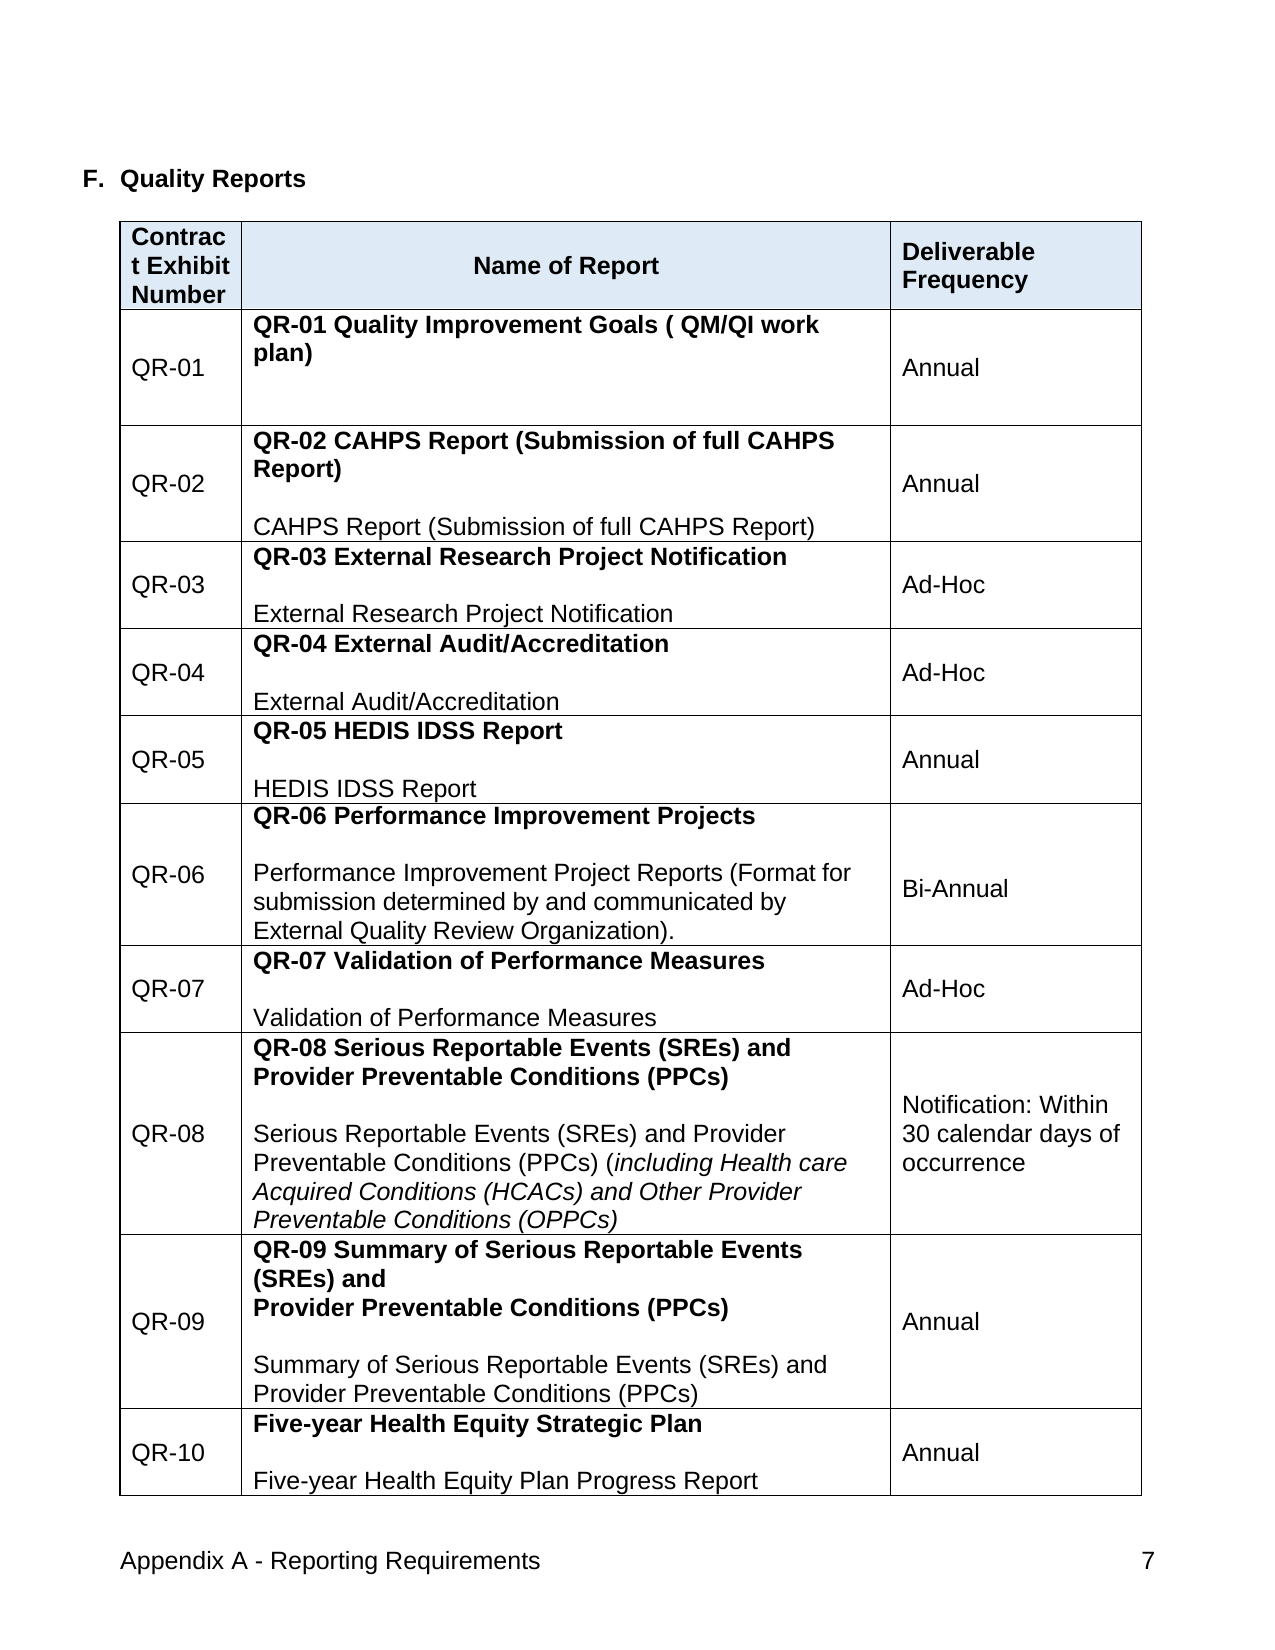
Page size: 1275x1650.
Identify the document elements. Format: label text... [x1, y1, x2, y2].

table_cell QR-05 [121, 716, 241, 802]
table_cell QR-04 [121, 629, 241, 715]
table_cell Ad-Hoc [891, 629, 1141, 715]
table_cell QR-03 External Research Project Notification External Research Project Notification [242, 542, 890, 628]
table_cell Five-year Health Equity Strategic Plan Five-year Health Equity Plan Progress Report [242, 1409, 890, 1495]
table_cell QR-03 [121, 542, 241, 628]
table_cell QR-02 [121, 426, 241, 541]
list Quality Reports [82, 164, 1155, 192]
table_cell Ad-Hoc [891, 542, 1141, 628]
table_cell QR-06 Performance Improvement Projects Performance Improvement Project Reports (Format for submission determined by and communicated by External Quality Review Organization). [242, 804, 890, 945]
table_cell QR-04 External Audit/Accreditation External Audit/Accreditation [242, 629, 890, 715]
table_cell QR-07 Validation of Performance Measures Validation of Performance Measures [242, 946, 890, 1032]
table_cell QR-08 [121, 1033, 241, 1234]
table_cell Annual [891, 310, 1141, 424]
table_cell Annual [891, 426, 1141, 541]
table_cell QR-08 Serious Reportable Events (SREs) and Provider Preventable Conditions (PPCs) Serious Reportable Events (SREs) and Provider Preventable Conditions (PPCs) (including Health care Acquired Conditions (HCACs) and Other Provider Preventable Conditions (OPPCs) [242, 1033, 890, 1234]
table_cell QR-02 CAHPS Report (Submission of full CAHPS Report) CAHPS Report (Submission of full CAHPS Report) [242, 426, 890, 541]
table_cell QR-06 [121, 804, 241, 945]
table_cell QR-10 [121, 1409, 241, 1495]
table_cell QR-07 [121, 946, 241, 1032]
table_cell QR-05 HEDIS IDSS Report HEDIS IDSS Report [242, 716, 890, 802]
table_cell Ad-Hoc [891, 946, 1141, 1032]
table_header Contract Exhibit Number [121, 222, 241, 308]
table_cell Annual [891, 716, 1141, 802]
table_header Deliverable Frequency [891, 222, 1141, 308]
table_header Name of Report [242, 222, 890, 308]
table_cell Annual [891, 1235, 1141, 1408]
table_cell Bi-Annual [891, 804, 1141, 945]
table_cell QR-01 [121, 310, 241, 424]
table_cell Notification: Within 30 calendar days of occurrence [891, 1033, 1141, 1234]
table_cell Annual [891, 1409, 1141, 1495]
table_cell QR-09 Summary of Serious Reportable Events (SREs) and Provider Preventable Conditions (PPCs) Summary of Serious Reportable Events (SREs) and Provider Preventable Conditions (PPCs) [242, 1235, 890, 1408]
table_cell QR-01 Quality Improvement Goals ( QM/QI work plan) [242, 310, 890, 424]
table_cell QR-09 [121, 1235, 241, 1408]
